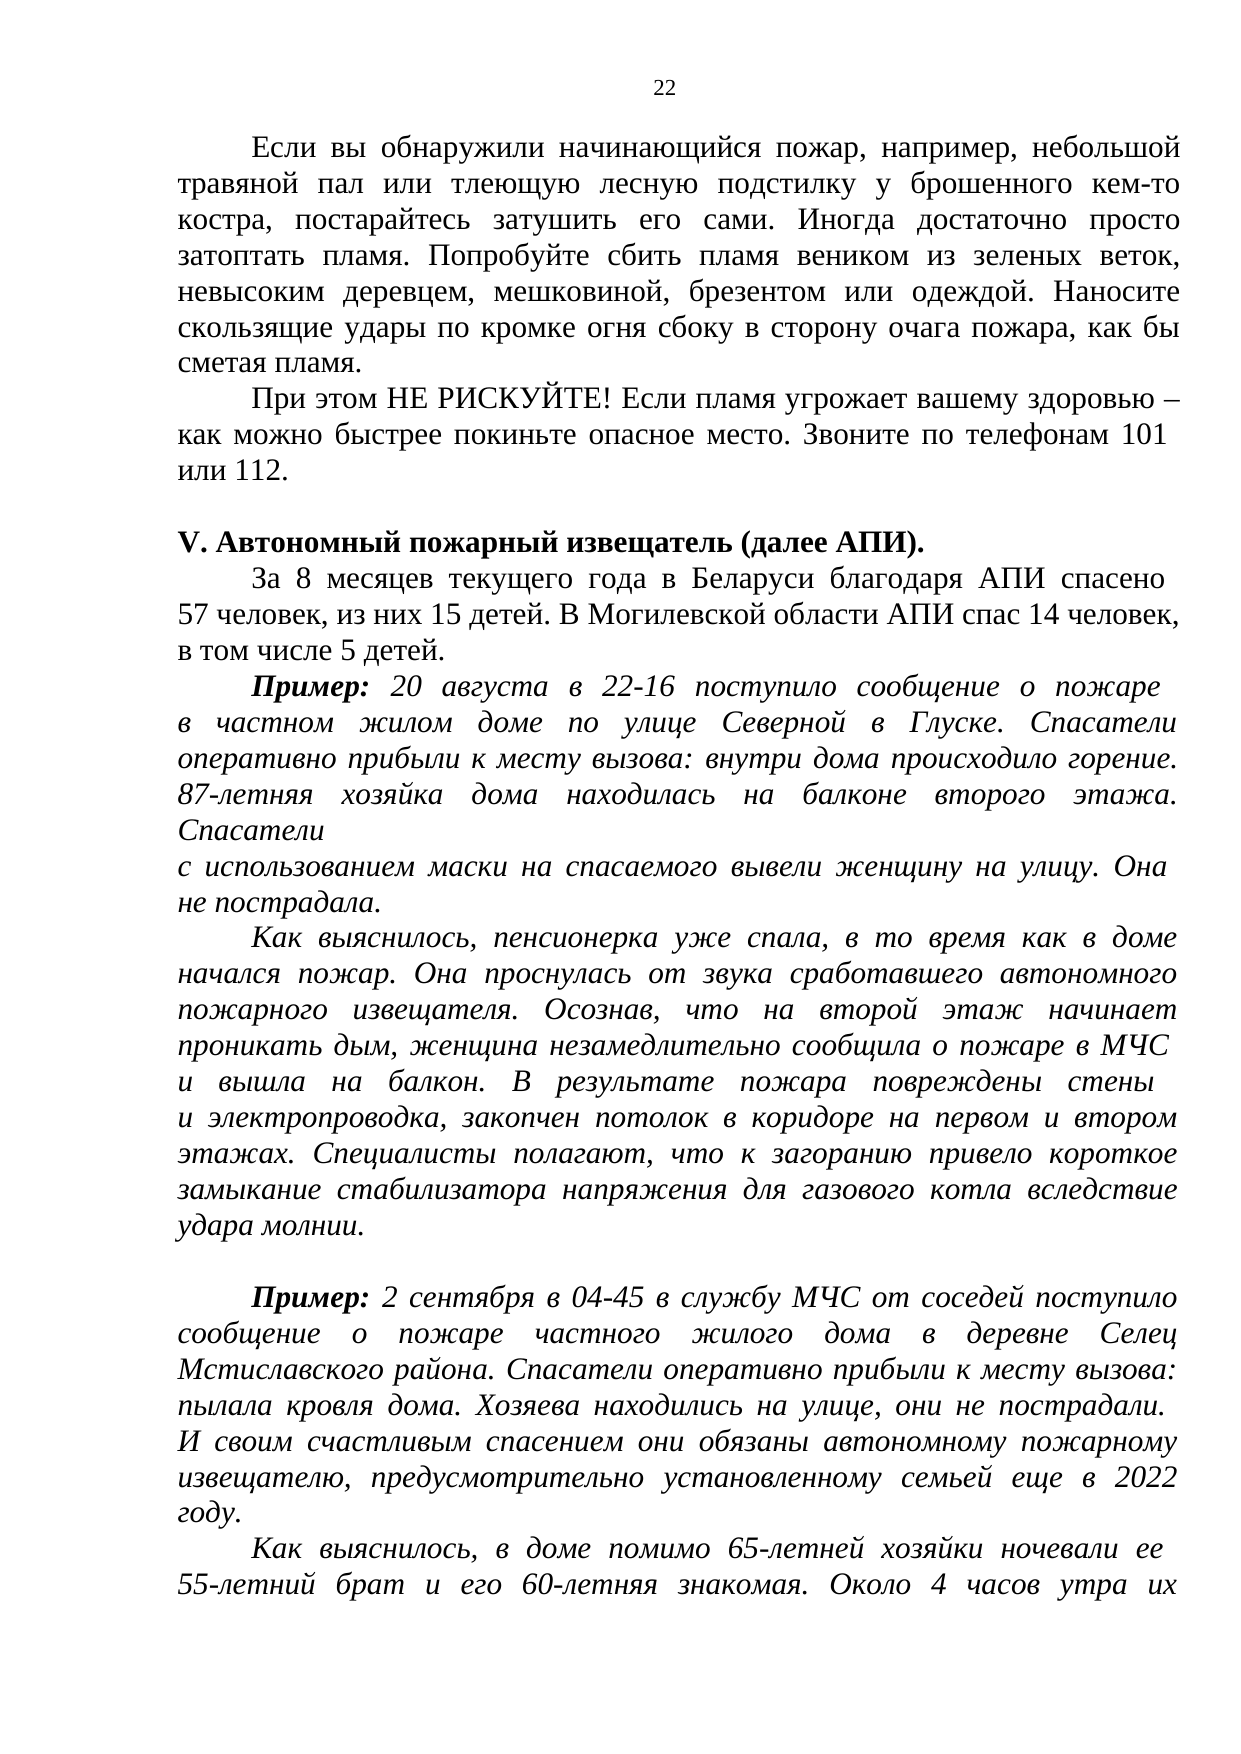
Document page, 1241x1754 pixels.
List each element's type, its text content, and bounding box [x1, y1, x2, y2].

text Пример: 2 сентября в 04-45 в службу МЧС от соседей поступило сообщение о пожаре частного жилого дома в деревне Селец Мстиславского района. Спасатели оперативно прибыли к месту вызова: пылала кровля дома. Хозяева находились на улице, они не пострадали. И своим счастливым спасением они обязаны автономному пожарному извещателю, предусмотрительно установленному семьей еще в 2022 году. [177, 1278, 1181, 1530]
text Пример: 20 августа в 22-16 поступило сообщение о пожаре в частном жилом доме по улице Северной в Глуске. Спасатели оперативно прибыли к месту вызова: внутри дома происходило горение. 87-летняя хозяйка дома находилась на балконе второго этажа. Спасатели с использованием маски на спасаемого вывели женщину на улицу. Она не пострадала. [177, 667, 1181, 919]
text Если вы обнаружили начинающийся пожар, например, небольшой травяной пал или тлеющую лесную подстилку у брошенного кем-то костра, постарайтесь затушить его сами. Иногда достаточно просто затоптать пламя. Попробуйте сбить пламя веником из зеленых веток, невысоким деревцем, мешковиной, брезентом или одеждой. Наносите скользящие удары по кромке огня сбоку в сторону очага пожара, как бы сметая пламя. [177, 128, 1181, 380]
text За 8 месяцев текущего года в Беларуси благодаря АПИ спасено 57 человек, из них 15 детей. В Могилевской области АПИ спас 14 человек, в том числе 5 детей. [177, 559, 1181, 667]
text Как выяснилось, пенсионерка уже спала, в то время как в доме начался пожар. Она проснулась от звука сработавшего автономного пожарного извещателя. Осознав, что на второй этаж начинает проникать дым, женщина незамедлительно сообщила о пожаре в МЧС и вышла на балкон. В результате пожара повреждены стены и электропроводка, закопчен потолок в коридоре на первом и втором этажах. Специалисты полагают, что к загоранию привело короткое замыкание стабилизатора напряжения для газового котла вследствие удара молнии. [177, 919, 1181, 1242]
text V. Автономный пожарный извещатель (далее АПИ). [177, 523, 1181, 559]
text При этом НЕ РИСКУЙТЕ! Если пламя угрожает вашему здоровью – как можно быстрее покиньте опасное место. Звоните по телефонам 101 или 112. [177, 380, 1181, 487]
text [177, 1530, 1181, 1602]
